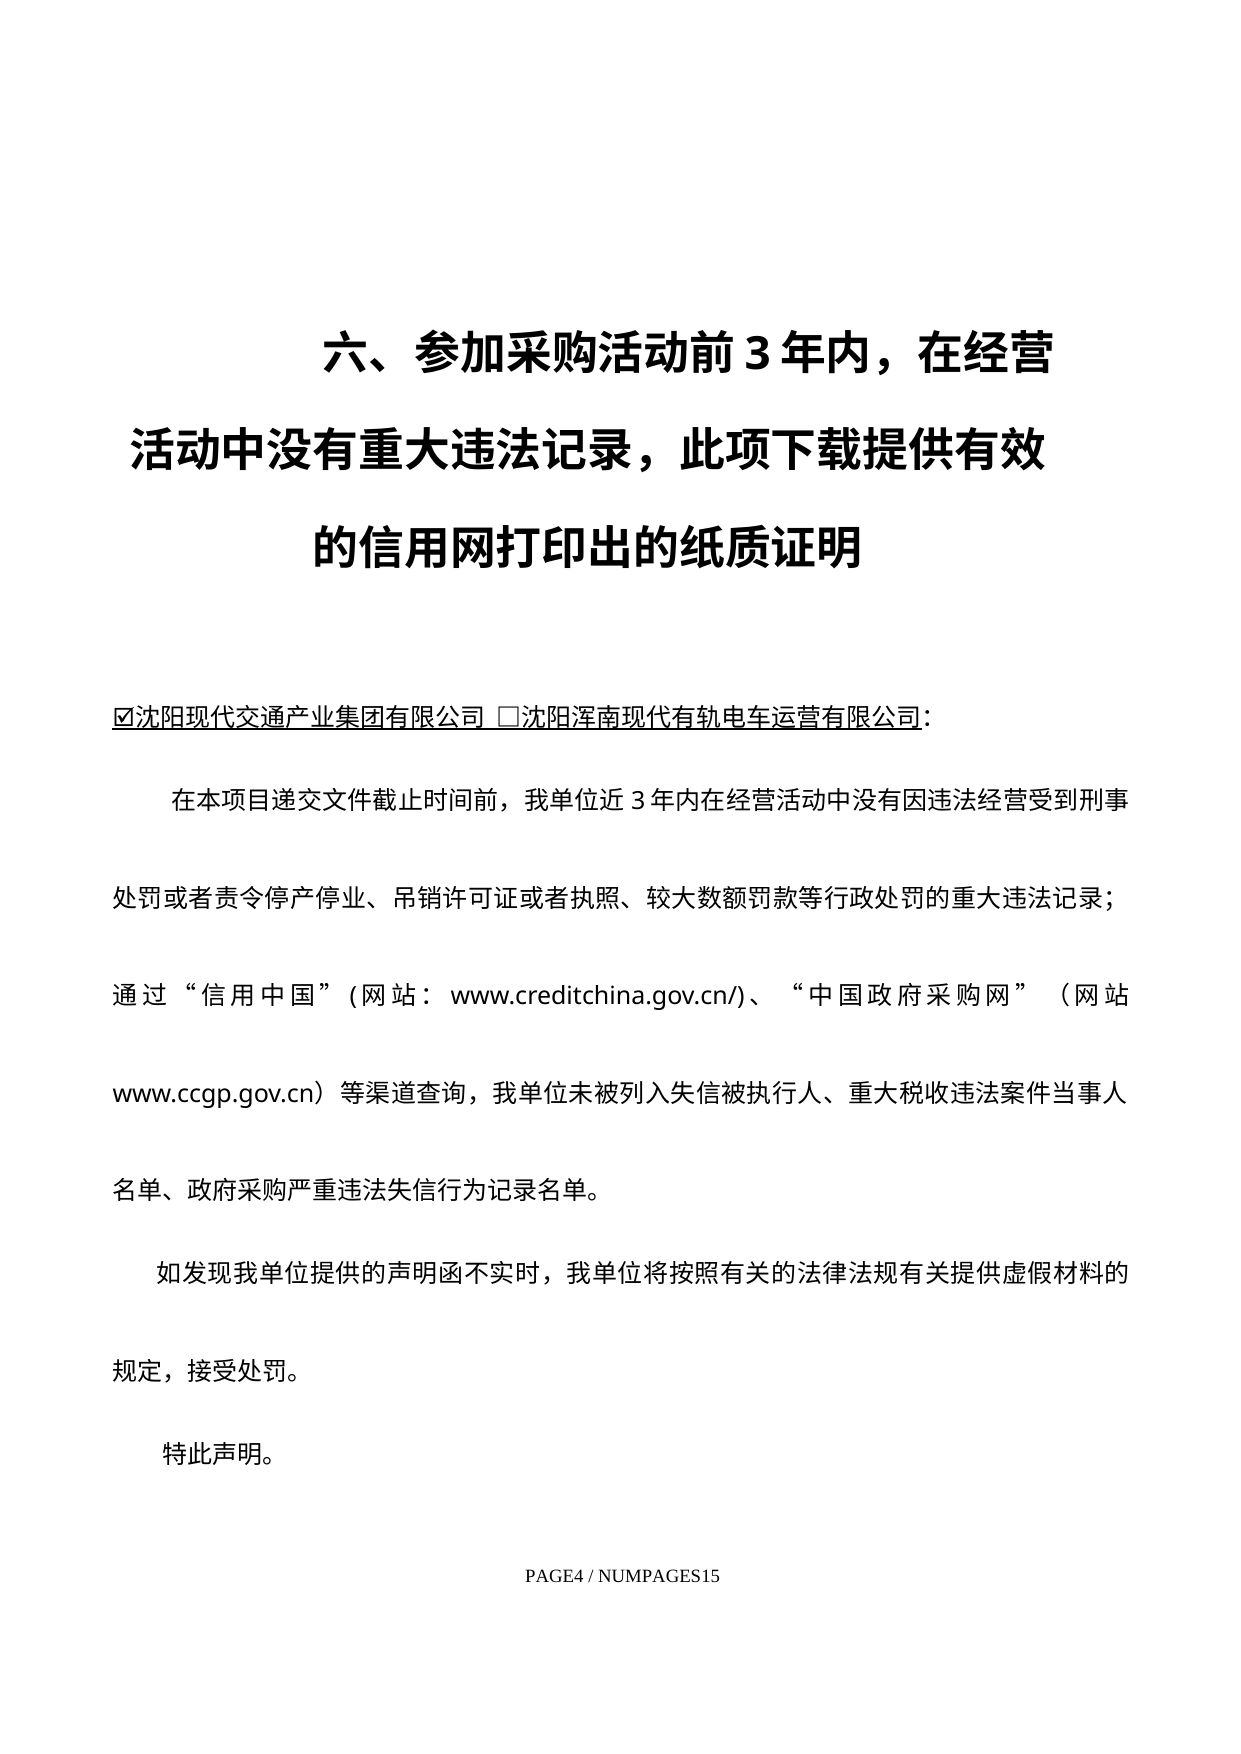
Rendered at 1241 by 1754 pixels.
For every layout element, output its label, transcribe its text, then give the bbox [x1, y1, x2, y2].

text 沈阳现代交通产业集团有限公司 □沈阳浑南现代有轨电车运营有限公司： [112, 683, 1128, 748]
text 在本项目递交文件截止时间前，我单位近3年内在经营活动中没有因违法经营受到刑事处罚或者责令停产停业、吊销许可证或者执照、较大数额罚款等行政处罚的重大违法记录；通过“信用中国”(网站：www.creditchina.gov.cn/)、“中国政府采购网”（网站www.ccgp.gov.cn）等渠道查询，我单位未被列入失信被执行人、重大税收违法案件当事人名单、政府采购严重违法失信行为记录名单。 [112, 766, 1130, 1221]
text 如发现我单位提供的声明函不实时，我单位将按照有关的法律法规有关提供虚假材料的规定，接受处罚。 [112, 1239, 1130, 1402]
text 六、参加采购活动前3年内，在经营活动中没有重大违法记录，此项下载提供有效的信用网打印出的纸质证明 [112, 301, 1062, 593]
text 特此声明。 [112, 1420, 1019, 1485]
